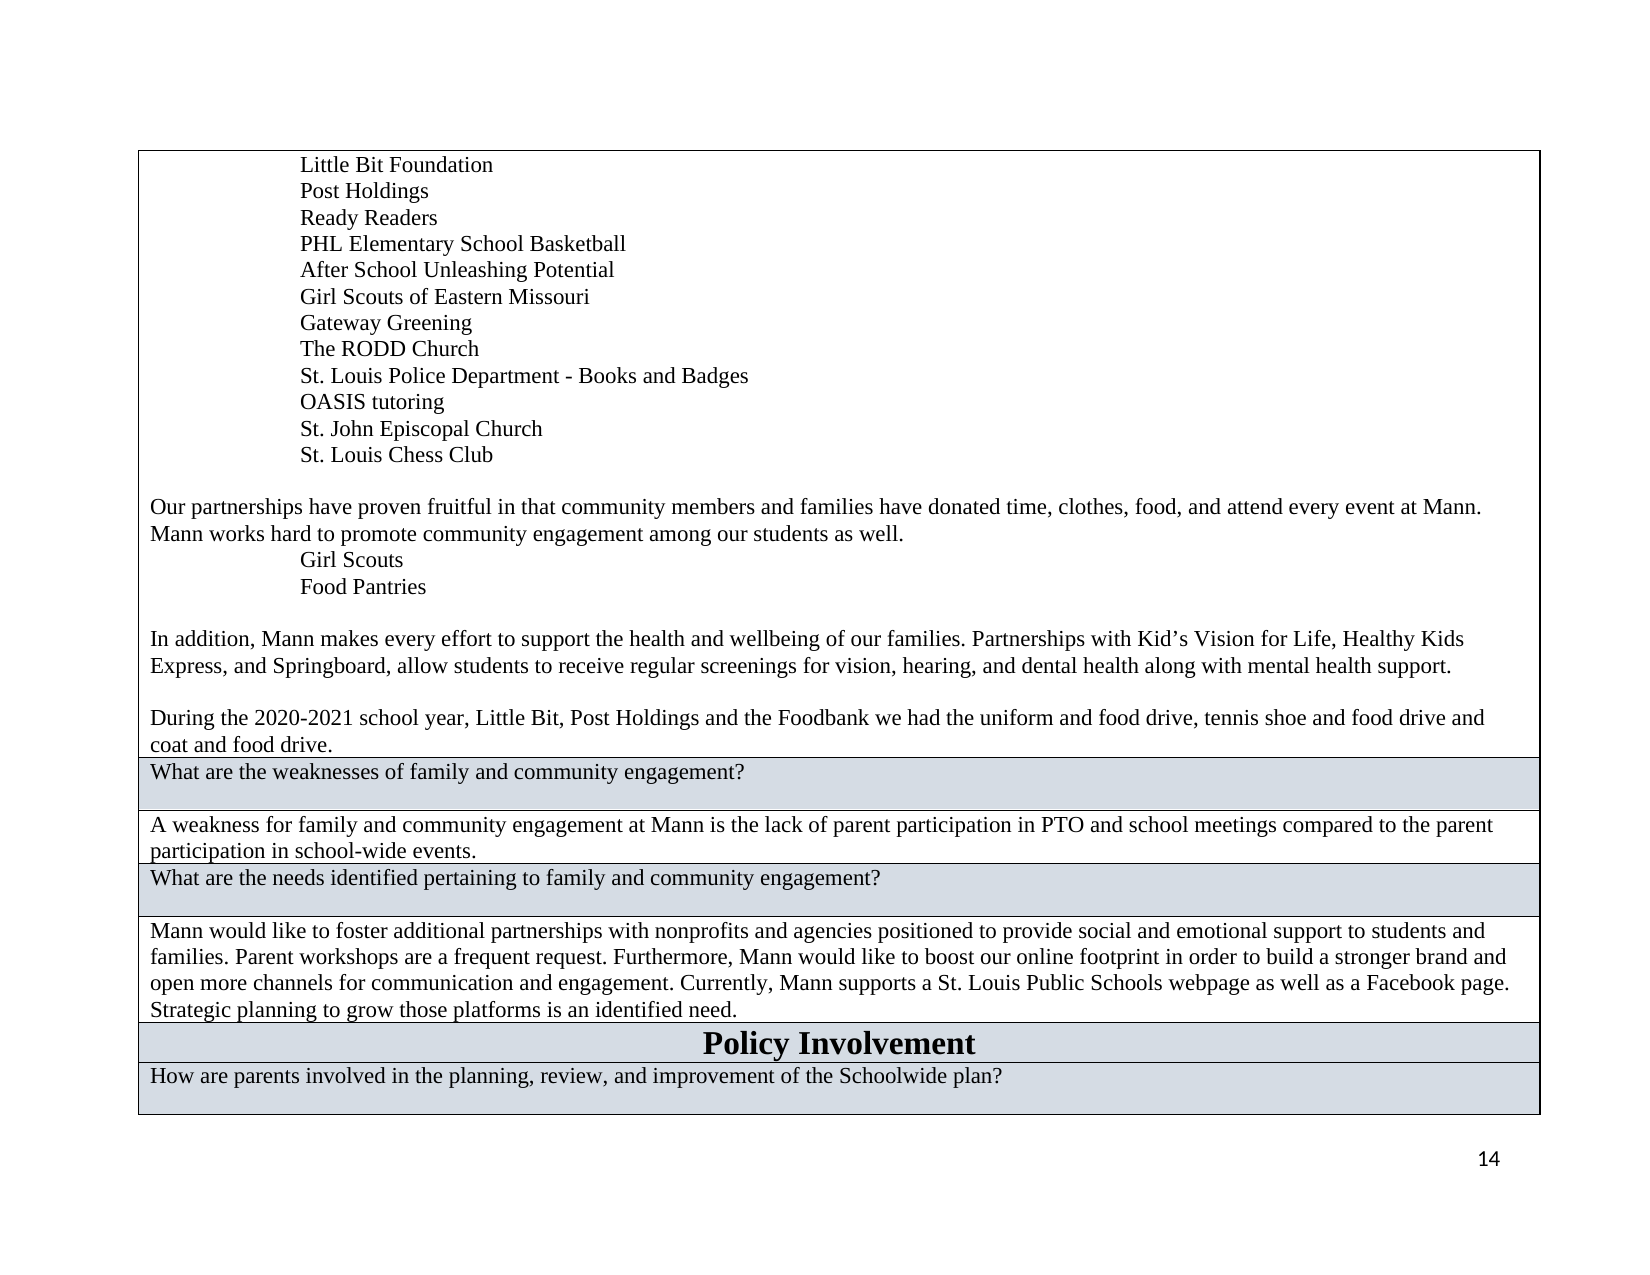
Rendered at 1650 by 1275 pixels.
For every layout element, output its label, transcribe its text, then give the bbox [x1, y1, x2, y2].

table_cell What are the needs identified pertaining to family and community engagement? [139, 864, 1539, 916]
table_cell Mann would like to foster additional partnerships with nonprofits and agencies positioned to provide social and emotional support to students and families. Parent workshops are a frequent request. Furthermore, Mann would like to boost our online footprint in order to build a stronger brand and open more channels for communication and engagement. Currently, Mann supports a St. Louis Public Schools webpage as well as a Facebook page. Strategic planning to grow those platforms is an identified need. [139, 917, 1539, 1022]
table_cell Policy Involvement [139, 1023, 1539, 1062]
table_cell How are parents involved in the planning, review, and improvement of the Schoolwide plan? [139, 1063, 1539, 1114]
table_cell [139, 151, 1539, 757]
table_cell What are the weaknesses of family and community engagement? [139, 758, 1539, 809]
table_cell A weakness for family and community engagement at Mann is the lack of parent participation in PTO and school meetings compared to the parent participation in school-wide events. [139, 811, 1539, 863]
